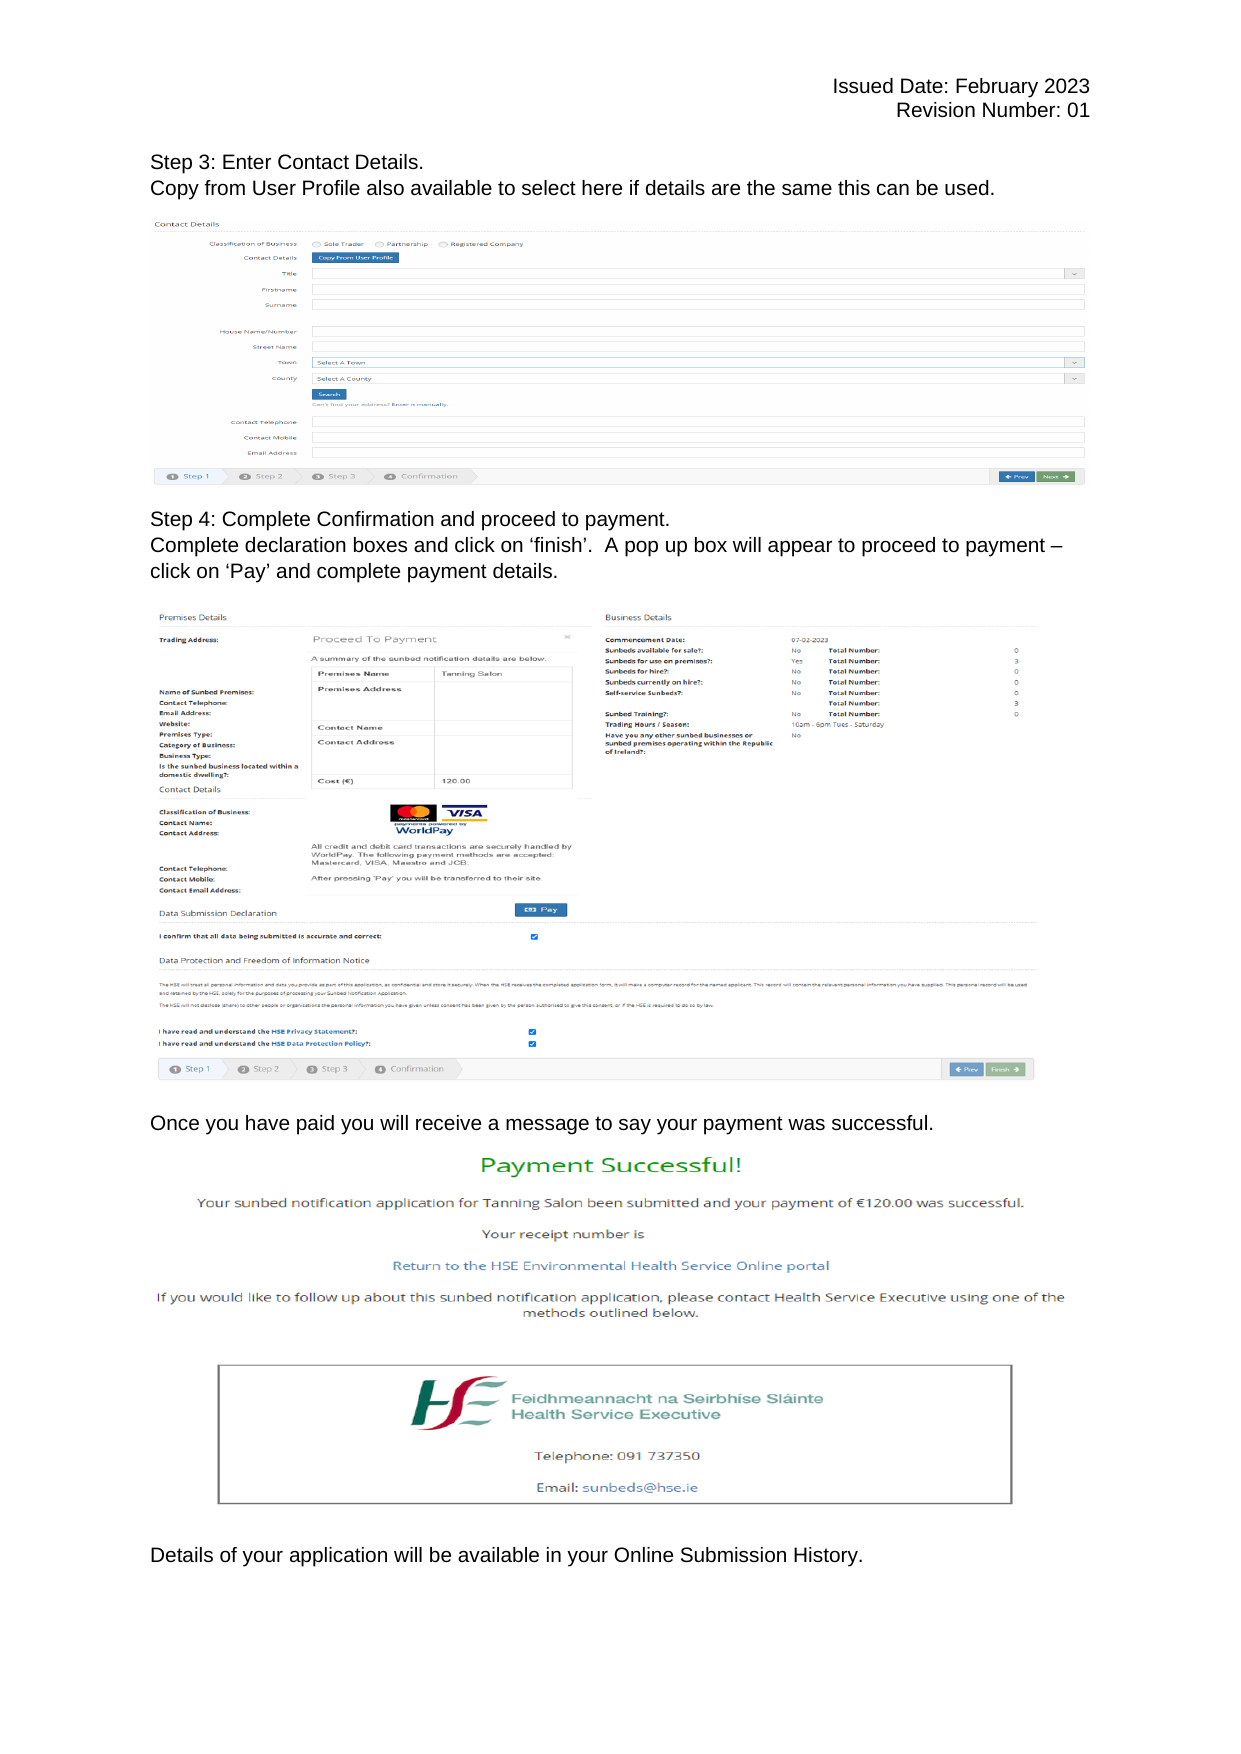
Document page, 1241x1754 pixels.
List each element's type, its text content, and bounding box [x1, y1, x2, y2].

text Step 3: Enter Contact Details. Copy from User Profile also available to select here if details are the same this can be used. [150, 150, 1090, 200]
text Once you have paid you will receive a message to say your payment was successful. [150, 1111, 1090, 1136]
text Step 4: Complete Confirmation and proceed to payment. Complete declaration boxes and click on ‘finish’. A pop up box will appear to proceed to payment – click on ‘Pay’ and complete payment details. [150, 507, 1090, 582]
text Details of your application will be available in your Online Submission History. [150, 1542, 1090, 1566]
picture [150, 601, 1091, 1092]
picture [150, 218, 1090, 488]
picture [150, 1136, 1091, 1524]
